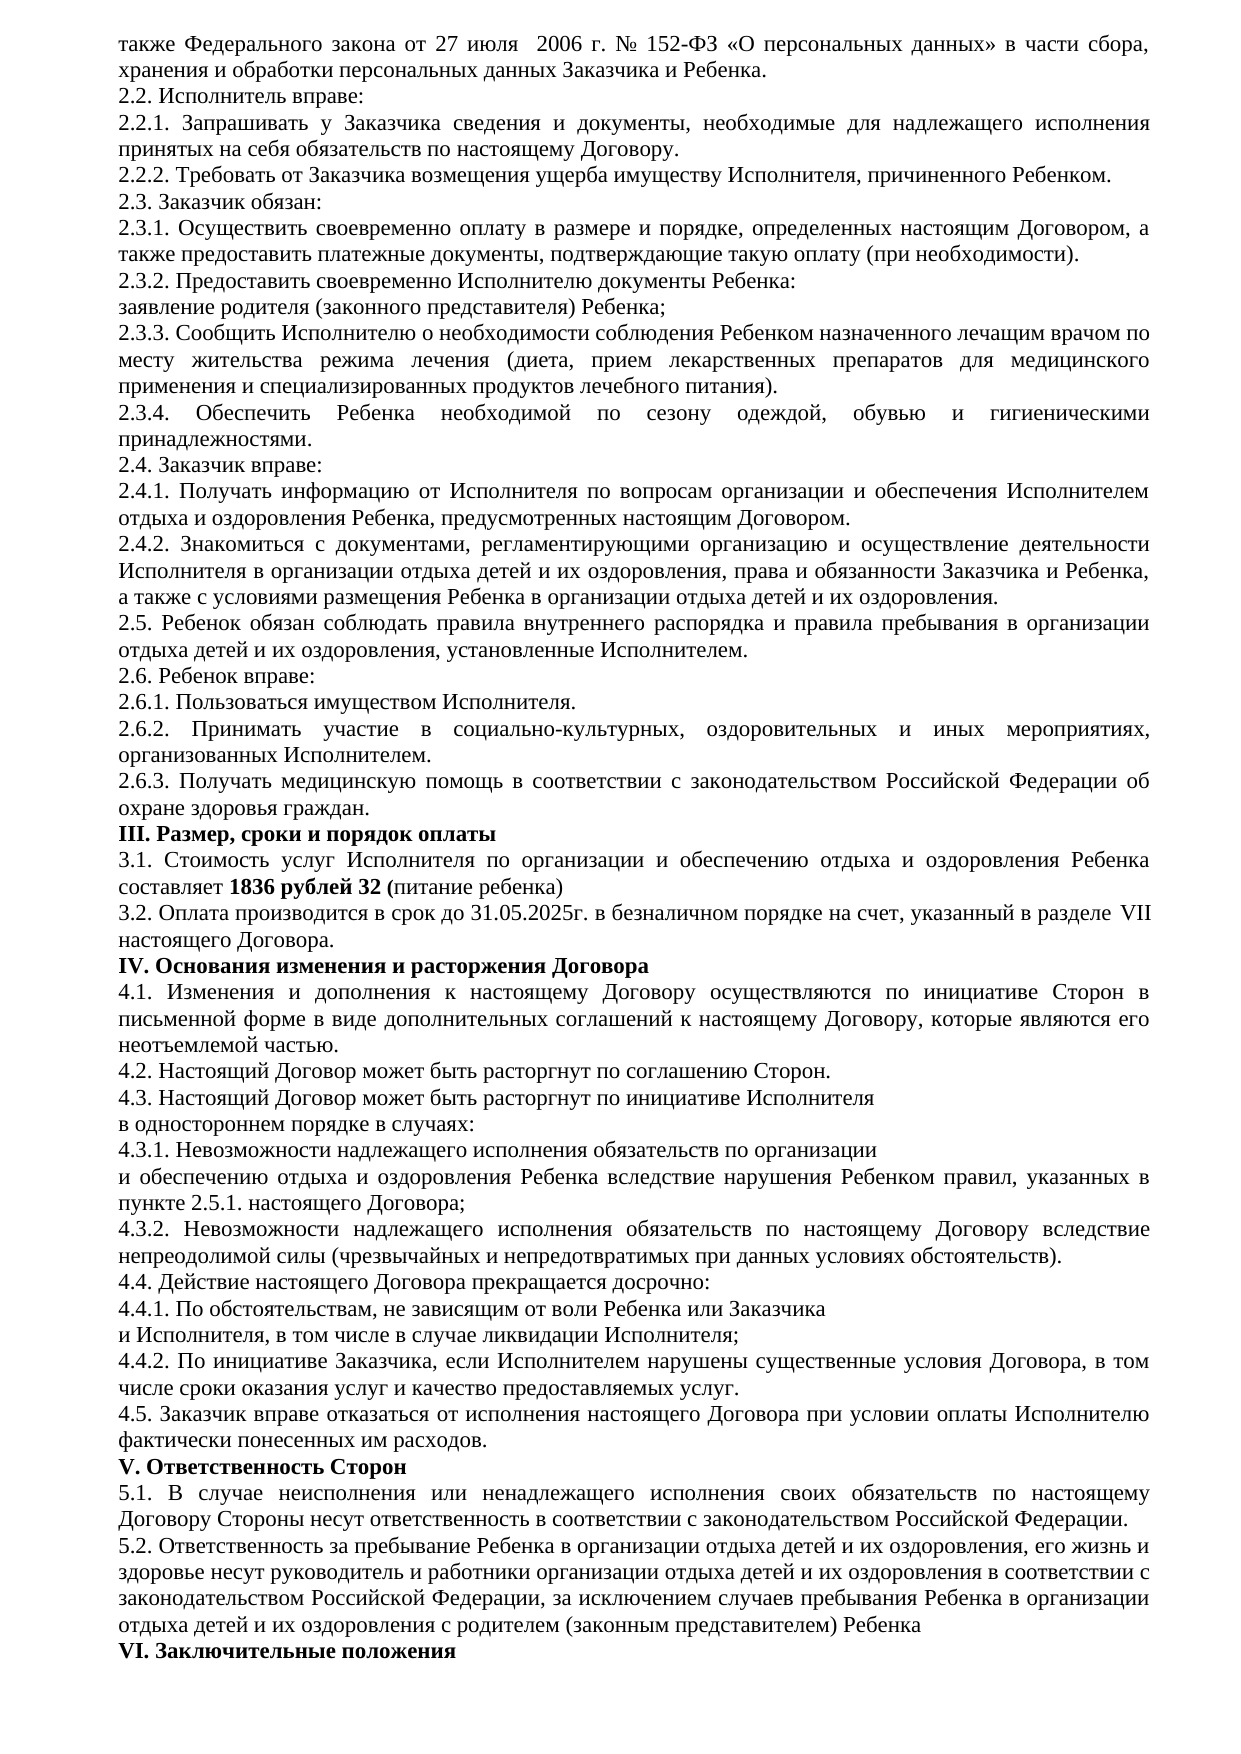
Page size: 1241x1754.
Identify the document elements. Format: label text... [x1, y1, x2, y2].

text 2.3.4. Обеспечить Ребенка необходимой по сезону одеждой, обувью и гигиеническими принадлежностями. [118, 398, 1152, 451]
text 3.2. Оплата производится в срок до 31.05.2025г. в безналичном порядке на счет, указанный в разделе VII настоящего Договора. [118, 899, 1152, 952]
text 2.2.1. Запрашивать у Заказчика сведения и документы, необходимые для надлежащего исполнения принятых на себя обязательств по настоящему Договору. [118, 109, 1152, 161]
text в одностороннем порядке в случаях: [118, 1110, 1152, 1136]
text 4.1. Изменения и дополнения к настоящему Договору осуществляются по инициативе Сторон в письменной форме в виде дополнительных соглашений к настоящему Договору, которые являются его неотъемлемой частью. [118, 978, 1152, 1057]
text 4.4.2. По инициативе Заказчика, если Исполнителем нарушены существенные условия Договора, в том числе сроки оказания услуг и качество предоставляемых услуг. [118, 1347, 1152, 1400]
text 2.3. Заказчик обязан: [118, 188, 1152, 214]
text 4.3. Настоящий Договор может быть расторгнут по инициативе Исполнителя [118, 1084, 1152, 1110]
text 3.1. Стоимость услуг Исполнителя по организации и обеспечению отдыха и оздоровления Ребенка составляет 1836 рублей 32 (питание ребенка) [118, 847, 1152, 899]
text 2.4.1. Получать информацию от Исполнителя по вопросам организации и обеспечения Исполнителем отдыха и оздоровления Ребенка, предусмотренных настоящим Договором. [118, 478, 1152, 530]
text 5.2. Ответственность за пребывание Ребенка в организации отдыха детей и их оздоровления, его жизнь и здоровье несут руководитель и работники организации отдыха детей и их оздоровления в соответствии с законодательством Российской Федерации, за исключением случаев пребывания Ребенка в организации отдыха детей и их оздоровления с родителем (законным представителем) Ребенка [118, 1532, 1152, 1637]
text V. Ответственность Сторон [118, 1453, 1152, 1479]
text 2.4. Заказчик вправе: [118, 451, 1152, 478]
text 2.6.2. Принимать участие в социально-культурных, оздоровительных и иных мероприятиях, организованных Исполнителем. [118, 715, 1152, 767]
text 4.3.2. Невозможности надлежащего исполнения обязательств по настоящему Договору вследствие непреодолимой силы (чрезвычайных и непредотвратимых при данных условиях обстоятельств). [118, 1216, 1152, 1268]
text и Исполнителя, в том числе в случае ликвидации Исполнителя; [118, 1321, 1152, 1347]
text 5.1. В случае неисполнения или ненадлежащего исполнения своих обязательств по настоящему Договору Стороны несут ответственность в соответствии с законодательством Российской Федерации. [118, 1479, 1152, 1532]
text 4.3.1. Невозможности надлежащего исполнения обязательств по организации [118, 1136, 1152, 1163]
text 4.4. Действие настоящего Договора прекращается досрочно: [118, 1268, 1152, 1294]
text 2.6.3. Получать медицинскую помощь в соответствии с законодательством Российской Федерации об охране здоровья граждан. [118, 767, 1152, 820]
text VI. Заключительные положения [118, 1637, 1152, 1663]
text 2.5. Ребенок обязан соблюдать правила внутреннего распорядка и правила пребывания в организации отдыха детей и их оздоровления, установленные Исполнителем. [118, 609, 1152, 662]
text 4.5. Заказчик вправе отказаться от исполнения настоящего Договора при условии оплаты Исполнителю фактически понесенных им расходов. [118, 1400, 1152, 1453]
text 2.2. Исполнитель вправе: [118, 82, 1152, 109]
text 2.2.2. Требовать от Заказчика возмещения ущерба имуществу Исполнителя, причиненного Ребенком. [118, 161, 1152, 188]
text 4.2. Настоящий Договор может быть расторгнут по соглашению Сторон. [118, 1057, 1152, 1084]
text 2.6.1. Пользоваться имуществом Исполнителя. [118, 688, 1152, 715]
text 2.4.2. Знакомиться с документами, регламентирующими организацию и осуществление деятельности Исполнителя в организации отдыха детей и их оздоровления, права и обязанности Заказчика и Ребенка, а также с условиями размещения Ребенка в организации отдыха детей и их оздоровления. [118, 530, 1152, 609]
text 2.3.1. Осуществить своевременно оплату в размере и порядке, определенных настоящим Договором, а также предоставить платежные документы, подтверждающие такую оплату (при необходимости). [118, 214, 1152, 267]
text заявление родителя (законного представителя) Ребенка; [118, 293, 1152, 319]
text 2.3.2. Предоставить своевременно Исполнителю документы Ребенка: [118, 267, 1152, 293]
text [118, 29, 1152, 82]
text 2.6. Ребенок вправе: [118, 662, 1152, 688]
text III. Размер, сроки и порядок оплаты [118, 820, 1152, 847]
text 2.3.3. Сообщить Исполнителю о необходимости соблюдения Ребенком назначенного лечащим врачом по месту жительства режима лечения (диета, прием лекарственных препаратов для медицинского применения и специализированных продуктов лечебного питания). [118, 319, 1152, 398]
text 4.4.1. По обстоятельствам, не зависящим от воли Ребенка или Заказчика [118, 1294, 1152, 1321]
text и обеспечению отдыха и оздоровления Ребенка вследствие нарушения Ребенком правил, указанных в пункте 2.5.1. настоящего Договора; [118, 1163, 1152, 1216]
text IV. Основания изменения и расторжения Договора [118, 952, 1152, 978]
